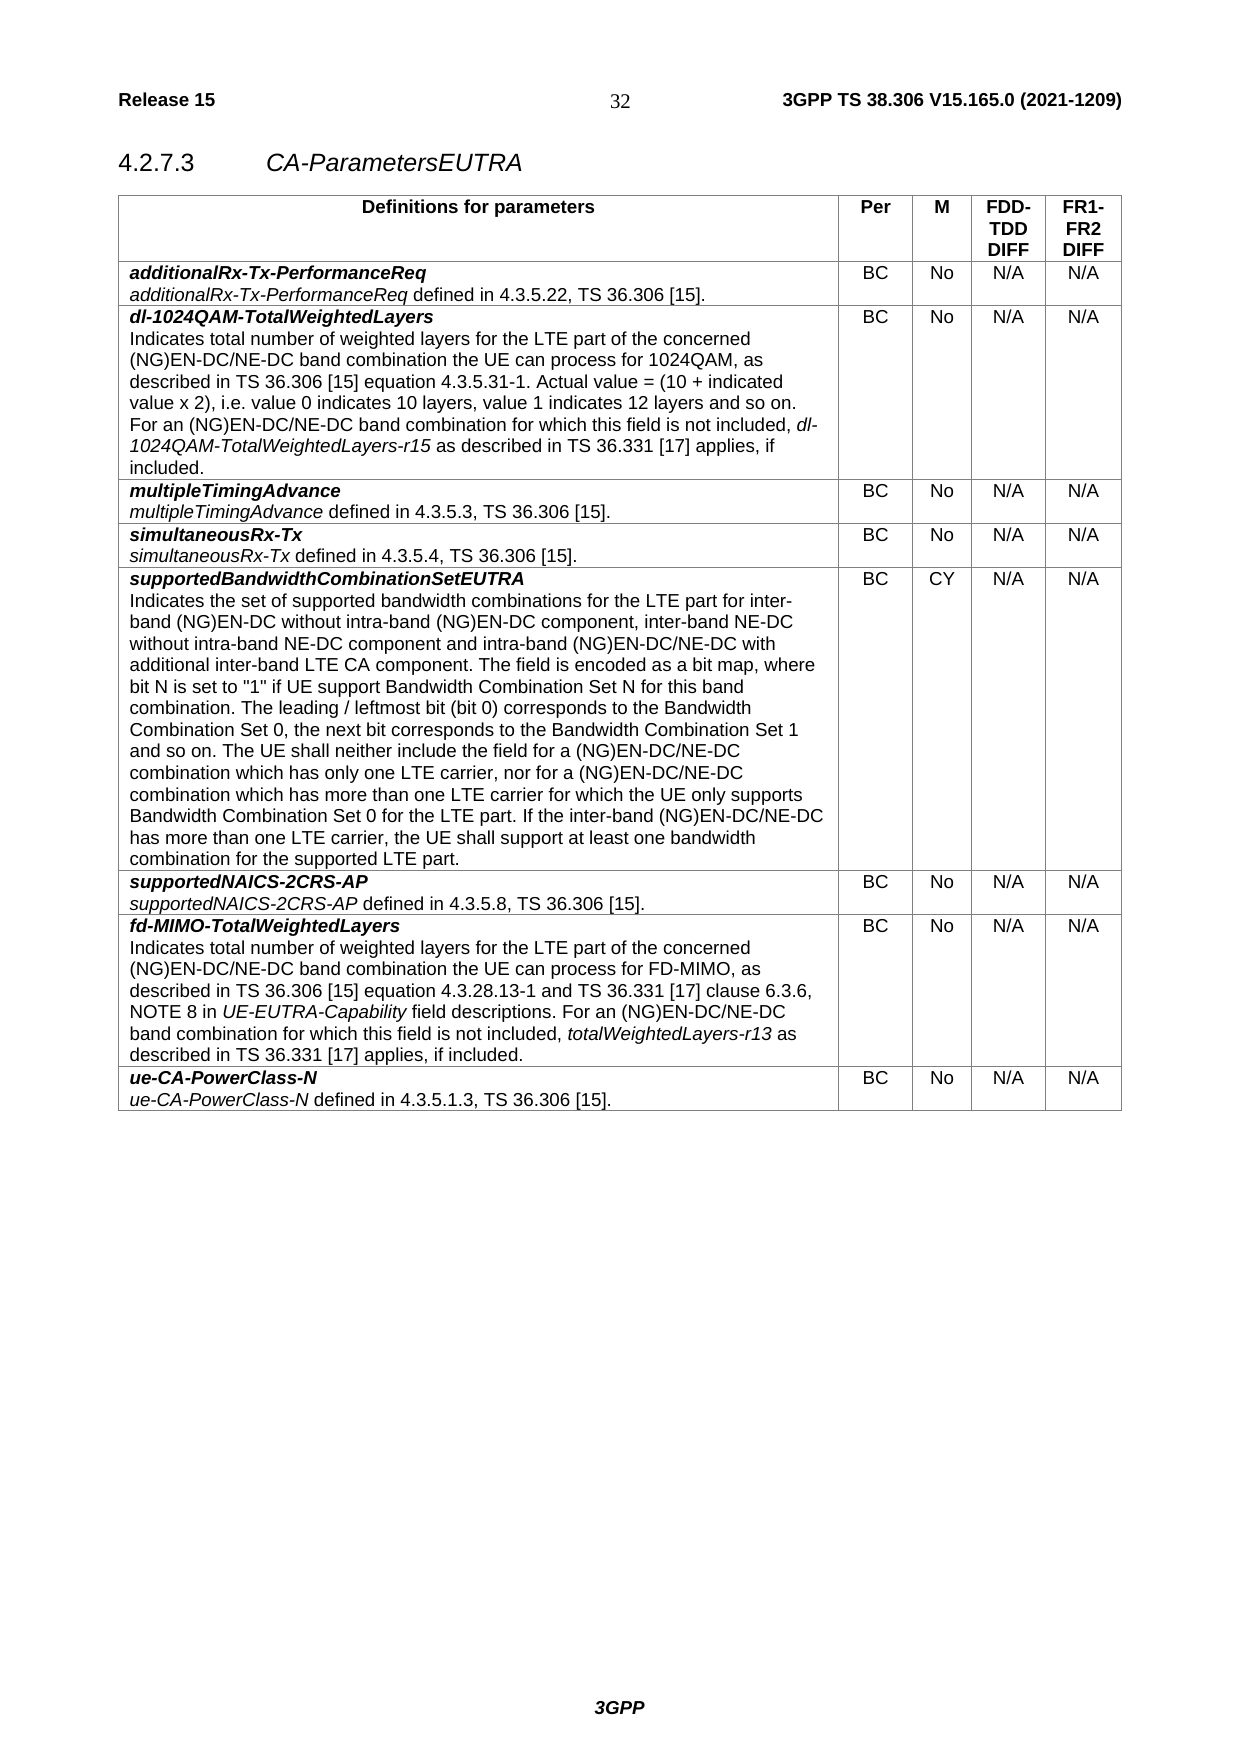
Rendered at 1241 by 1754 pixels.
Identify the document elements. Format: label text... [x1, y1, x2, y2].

table_cell N/A [1046, 262, 1121, 305]
table_cell N/A [1046, 568, 1121, 870]
table_header Per [839, 196, 912, 261]
table_cell BC [839, 262, 912, 305]
table_cell N/A [972, 480, 1045, 523]
table_cell No [913, 1067, 971, 1110]
table_cell N/A [1046, 306, 1121, 478]
table_header M [913, 196, 971, 261]
table_cell No [913, 871, 971, 914]
table_cell No [913, 480, 971, 523]
table_cell N/A [1046, 871, 1121, 914]
table_cell No [913, 262, 971, 305]
table_header Definitions for parameters [119, 196, 838, 261]
table_cell BC [839, 871, 912, 914]
table_header FDD-TDD DIFF [972, 196, 1045, 261]
table_cell BC [839, 306, 912, 478]
table_cell additionalRx-Tx-PerformanceReq additionalRx-Tx-PerformanceReq defined in 4.3.5.22, TS 36.306 [15]. [119, 262, 838, 305]
table_cell N/A [972, 871, 1045, 914]
table_header FR1-FR2 DIFF [1046, 196, 1121, 261]
table_cell BC [839, 568, 912, 870]
table_cell No [913, 306, 971, 478]
table_cell No [913, 524, 971, 567]
table_cell N/A [972, 915, 1045, 1066]
table_cell No [913, 915, 971, 1066]
table_cell N/A [972, 306, 1045, 478]
table_cell BC [839, 915, 912, 1066]
table_cell CY [913, 568, 971, 870]
table_cell BC [839, 480, 912, 523]
table_cell supportedBandwidthCombinationSetEUTRA Indicates the set of supported bandwidth combinations for the LTE part for inter-band (NG)EN-DC without intra-band (NG)EN-DC component, inter-band NE-DC without intra-band NE-DC component and intra-band (NG)EN-DC/NE-DC with additional inter-band LTE CA component. The field is encoded as a bit map, where bit N is set to "1" if UE support Bandwidth Combination Set N for this band combination. The leading / leftmost bit (bit 0) corresponds to the Bandwidth Combination Set 0, the next bit corresponds to the Bandwidth Combination Set 1 and so on. The UE shall neither include the field for a (NG)EN-DC/NE-DC combination which has only one LTE carrier, nor for a (NG)EN-DC/NE-DC combination which has more than one LTE carrier for which the UE only supports Bandwidth Combination Set 0 for the LTE part. If the inter-band (NG)EN-DC/NE-DC has more than one LTE carrier, the UE shall support at least one bandwidth combination for the supported LTE part. [119, 568, 838, 870]
table_cell N/A [972, 568, 1045, 870]
table_cell BC [839, 524, 912, 567]
table_cell BC [839, 1067, 912, 1110]
table_cell ue-CA-PowerClass-N ue-CA-PowerClass-N defined in 4.3.5.1.3, TS 36.306 [15]. [119, 1067, 838, 1110]
table_cell N/A [972, 524, 1045, 567]
subtitle 4.2.7.3 CA-ParametersEUTRA [118, 147, 1122, 176]
table_cell dl-1024QAM-TotalWeightedLayers Indicates total number of weighted layers for the LTE part of the concerned (NG)EN-DC/NE-DC band combination the UE can process for 1024QAM, as described in TS 36.306 [15] equation 4.3.5.31-1. Actual value = (10 + indicated value x 2), i.e. value 0 indicates 10 layers, value 1 indicates 12 layers and so on. For an (NG)EN-DC/NE-DC band combination for which this field is not included, dl-1024QAM-TotalWeightedLayers-r15 as described in TS 36.331 [17] applies, if included. [119, 306, 838, 478]
table_cell N/A [972, 262, 1045, 305]
table_cell simultaneousRx-Tx simultaneousRx-Tx defined in 4.3.5.4, TS 36.306 [15]. [119, 524, 838, 567]
table_cell supportedNAICS-2CRS-AP supportedNAICS-2CRS-AP defined in 4.3.5.8, TS 36.306 [15]. [119, 871, 838, 914]
table_cell N/A [1046, 480, 1121, 523]
table_cell N/A [1046, 524, 1121, 567]
table_cell fd-MIMO-TotalWeightedLayers Indicates total number of weighted layers for the LTE part of the concerned (NG)EN-DC/NE-DC band combination the UE can process for FD-MIMO, as described in TS 36.306 [15] equation 4.3.28.13-1 and TS 36.331 [17] clause 6.3.6, NOTE 8 in UE-EUTRA-Capability field descriptions. For an (NG)EN-DC/NE-DC band combination for which this field is not included, totalWeightedLayers-r13 as described in TS 36.331 [17] applies, if included. [119, 915, 838, 1066]
table_cell N/A [972, 1067, 1045, 1110]
table_cell N/A [1046, 915, 1121, 1066]
table_cell N/A [1046, 1067, 1121, 1110]
table_cell multipleTimingAdvance multipleTimingAdvance defined in 4.3.5.3, TS 36.306 [15]. [119, 480, 838, 523]
